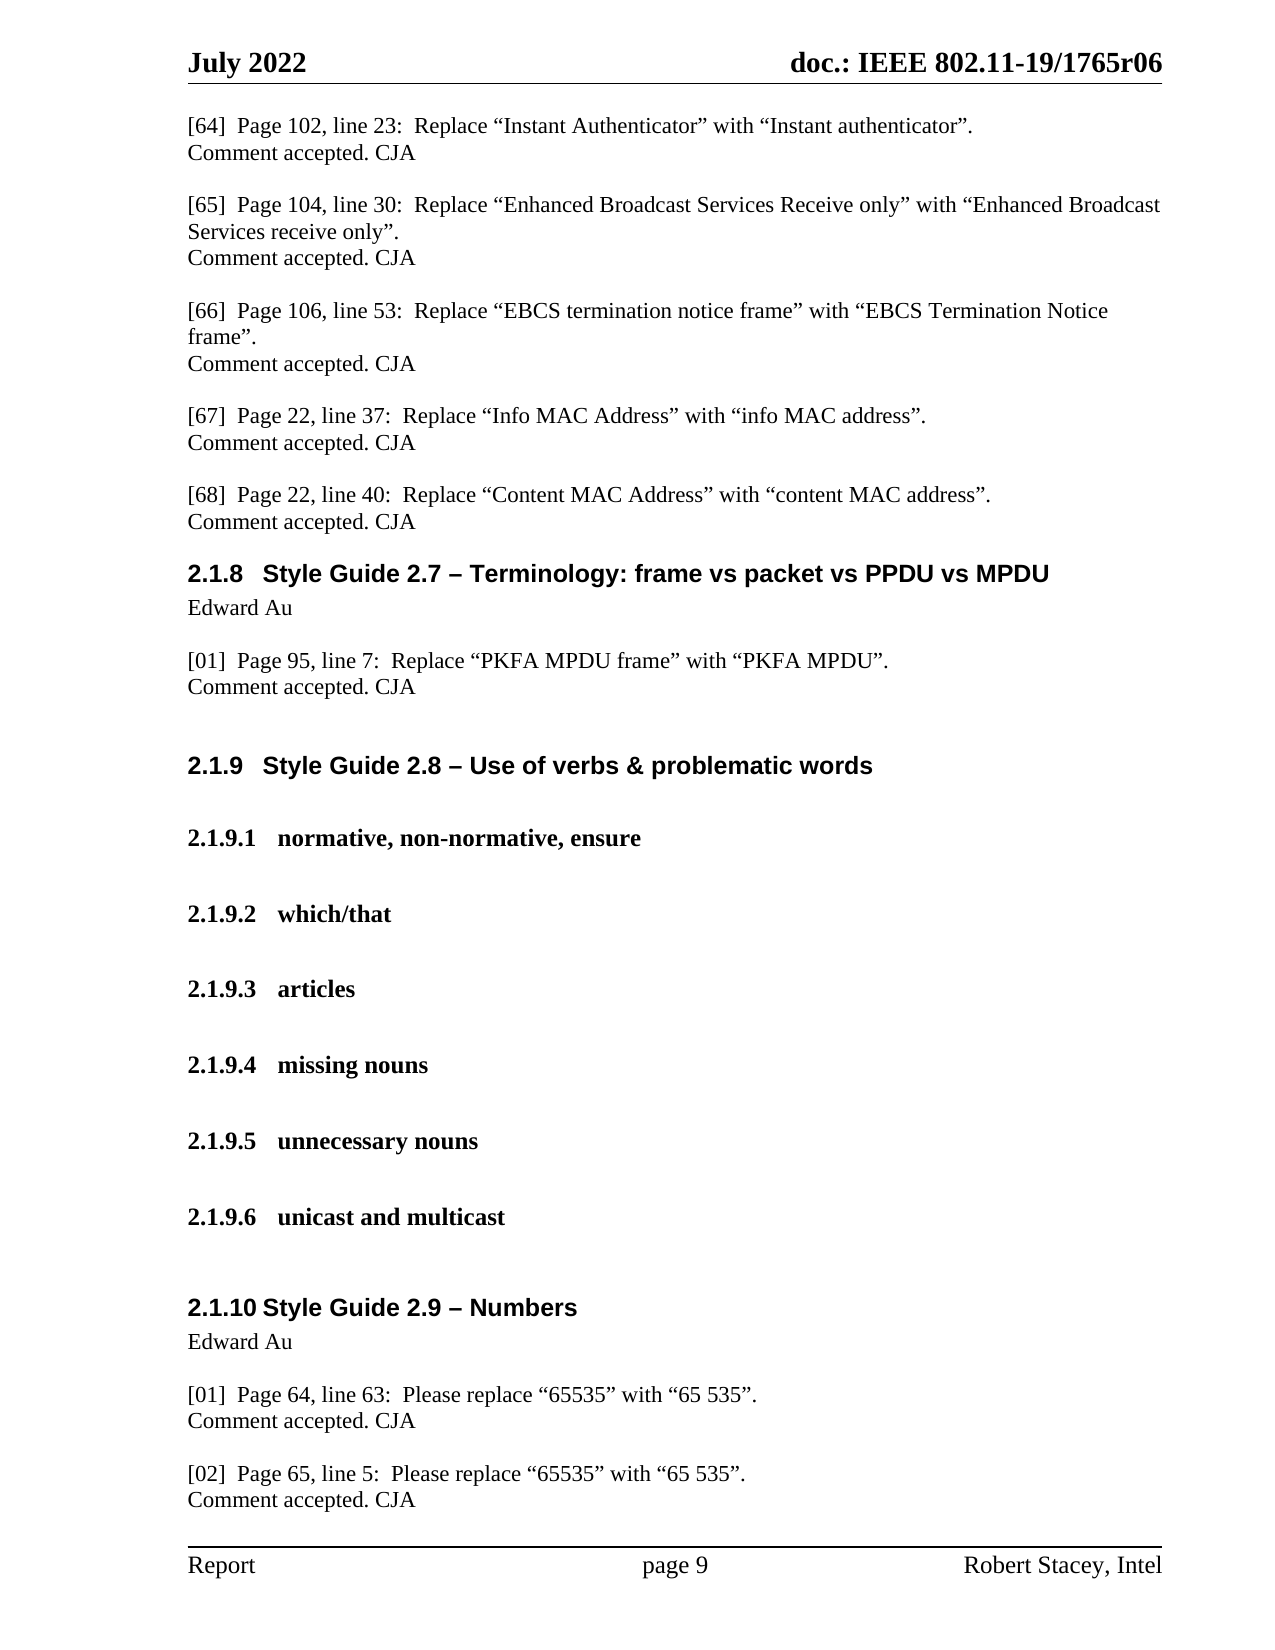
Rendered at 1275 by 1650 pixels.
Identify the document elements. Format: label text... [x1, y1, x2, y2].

text [68] Page 22, line 40: Replace “Content MAC Address” with “content MAC address”. [187, 481, 1162, 508]
subtitle unicast and multicast [187, 1202, 1162, 1231]
subtitle Style Guide 2.9 – Numbers [187, 1293, 1162, 1322]
text Comment accepted. CJA [187, 1407, 1162, 1433]
text Comment accepted. CJA [187, 429, 1162, 455]
text [64] Page 102, line 23: Replace “Instant Authenticator” with “Instant authenticator”. [187, 112, 1162, 139]
subtitle Style Guide 2.8 – Use of verbs & problematic words [187, 751, 1162, 780]
subtitle unnecessary nouns [187, 1126, 1162, 1155]
text [67] Page 22, line 37: Replace “Info MAC Address” with “info MAC address”. [187, 402, 1162, 429]
subtitle which/that [187, 899, 1162, 927]
text [66] Page 106, line 53: Replace “EBCS termination notice frame” with “EBCS Termination Notice frame”. [187, 297, 1162, 350]
text [01] Page 95, line 7: Replace “PKFA MPDU frame” with “PKFA MPDU”. [187, 647, 1162, 673]
subtitle articles [187, 974, 1162, 1003]
text Comment accepted. CJA [187, 1486, 1162, 1512]
text Edward Au [187, 1328, 1162, 1354]
text [02] Page 65, line 5: Please replace “65535” with “65 535”. [187, 1460, 1162, 1486]
subtitle normative, non-normative, ensure [187, 823, 1162, 851]
text Comment accepted. CJA [187, 673, 1162, 699]
text [65] Page 104, line 30: Replace “Enhanced Broadcast Services Receive only” with “Enhanced Broadcast Services receive only”. [187, 192, 1162, 244]
text Comment accepted. CJA [187, 508, 1162, 534]
text Comment accepted. CJA [187, 350, 1162, 376]
text Comment accepted. CJA [187, 244, 1162, 271]
text Edward Au [187, 594, 1162, 621]
subtitle missing nouns [187, 1051, 1162, 1079]
subtitle Style Guide 2.7 – Terminology: frame vs packet vs PPDU vs MPDU [187, 559, 1162, 588]
text Comment accepted. CJA [187, 139, 1162, 165]
text [01] Page 64, line 63: Please replace “65535” with “65 535”. [187, 1381, 1162, 1407]
